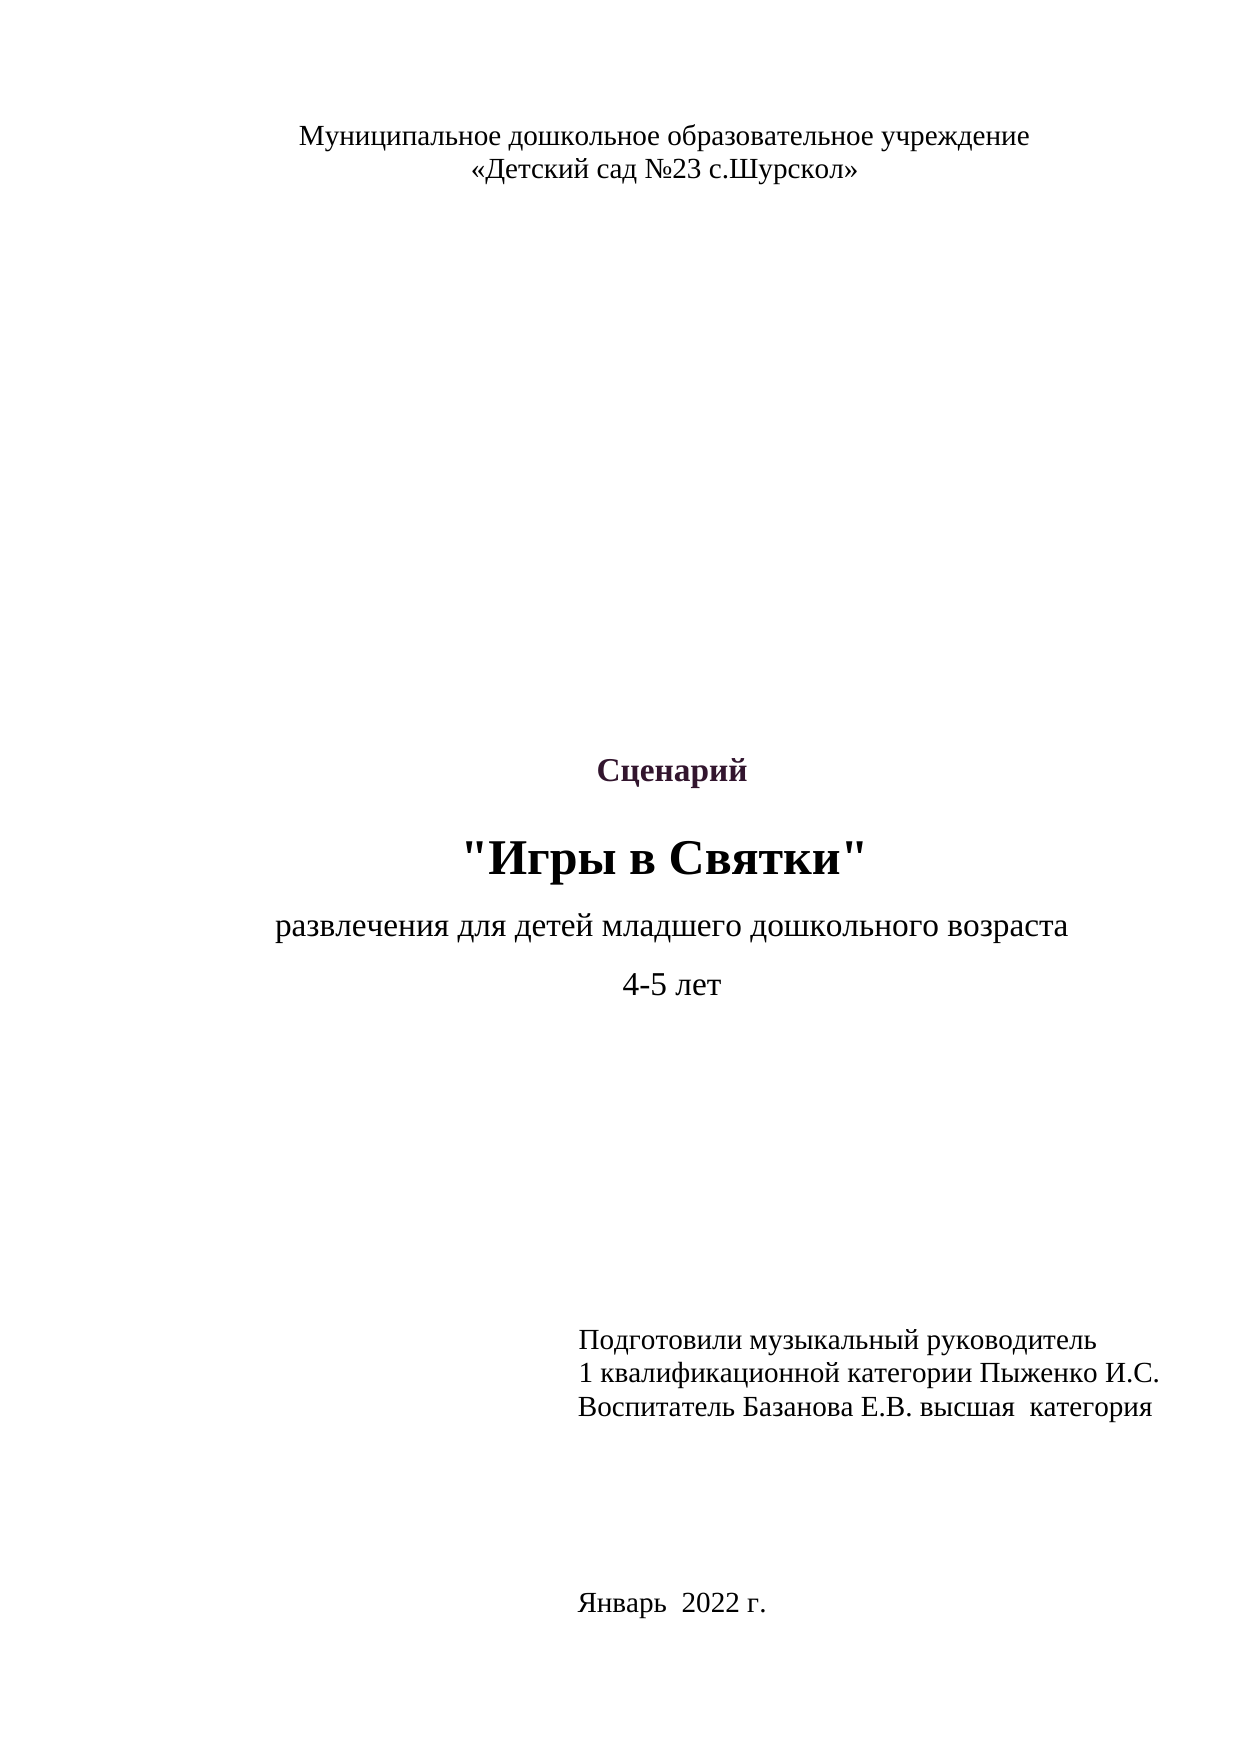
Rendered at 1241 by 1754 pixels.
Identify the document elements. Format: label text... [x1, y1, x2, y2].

text Подготовили музыкальный руководитель [177, 1322, 1166, 1356]
text Воспитатель Базанова Е.В. высшая категория [133, 1389, 1166, 1423]
text Муниципальное дошкольное образовательное учреждение [177, 118, 1152, 152]
text 1 квалификационной категории Пыженко И.С. [177, 1356, 1166, 1389]
text «Детский сад №23 с.Шурскол» [177, 152, 1152, 185]
text Январь 2022 г. [177, 1585, 1166, 1618]
table_header Сценарий "Игры в Святки" развлечения для детей младшего дошкольного возраста 4-5 лет [177, 729, 1152, 1149]
